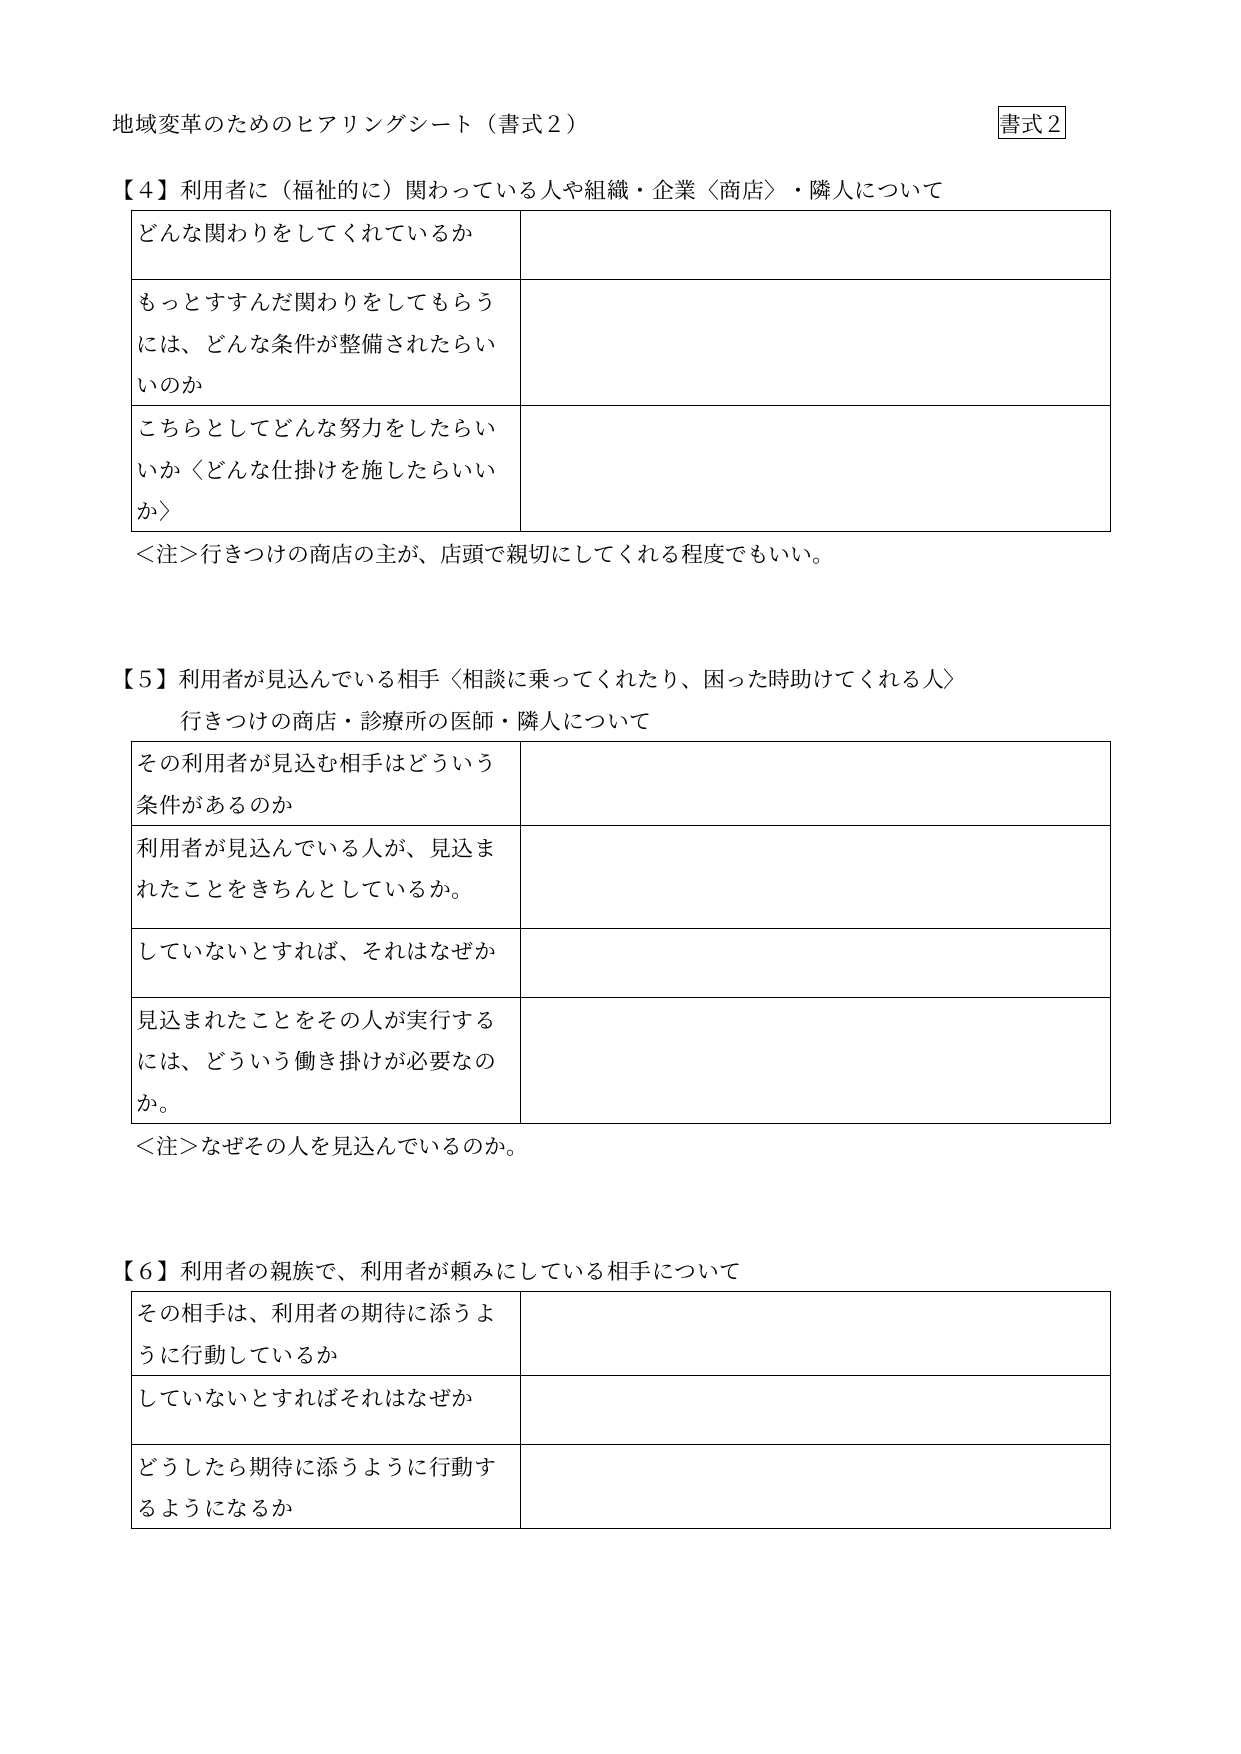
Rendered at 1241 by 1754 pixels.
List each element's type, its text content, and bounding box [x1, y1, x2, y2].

table_header [521, 211, 1110, 279]
text 【５】利用者が見込んでいる相手〈相談に乗ってくれたり、困った時助けてくれる人〉 [112, 657, 1128, 699]
text 行きつけの商店・診療所の医師・隣人について [112, 699, 1128, 741]
table_header [521, 742, 1110, 825]
table_header [521, 1292, 1110, 1375]
table_cell こちらとしてどんな努力をしたらいいか〈どんな仕掛けを施したらいいか〉 [132, 406, 520, 531]
table_header どんな関わりをしてくれているか [132, 211, 520, 279]
table_cell [521, 280, 1110, 405]
table_cell [521, 826, 1110, 928]
table_cell 利用者が見込んでいる人が、見込まれたことをきちんとしているか。 [132, 826, 520, 928]
table_cell 見込まれたことをその人が実行するには、どういう働き掛けが必要なのか。 [132, 998, 520, 1123]
table_cell [521, 929, 1110, 997]
text 【４】利用者に（福祉的に）関わっている人や組織・企業〈商店〉・隣人について [112, 169, 1128, 210]
table_cell [521, 406, 1110, 531]
table_cell していないとすれば、それはなぜか [132, 929, 520, 997]
table_cell もっとすすんだ関わりをしてもらうには、どんな条件が整備されたらいいのか [132, 280, 520, 405]
table_cell [521, 1376, 1110, 1444]
table_cell どうしたら期待に添うように行動するようになるか [132, 1445, 520, 1528]
table_cell [521, 998, 1110, 1123]
table_header その利用者が見込む相手はどういう条件があるのか [132, 742, 520, 825]
text 【６】利用者の親族で、利用者が頼みにしている相手について [112, 1249, 1128, 1291]
table_header その相手は、利用者の期待に添うように行動しているか [132, 1292, 520, 1375]
text ＜注＞なぜその人を見込んでいるのか。 [112, 1124, 1128, 1166]
table_cell [521, 1445, 1110, 1528]
text ＜注＞行きつけの商店の主が、店頭で親切にしてくれる程度でもいい。 [112, 532, 1128, 574]
table_cell していないとすればそれはなぜか [132, 1376, 520, 1444]
